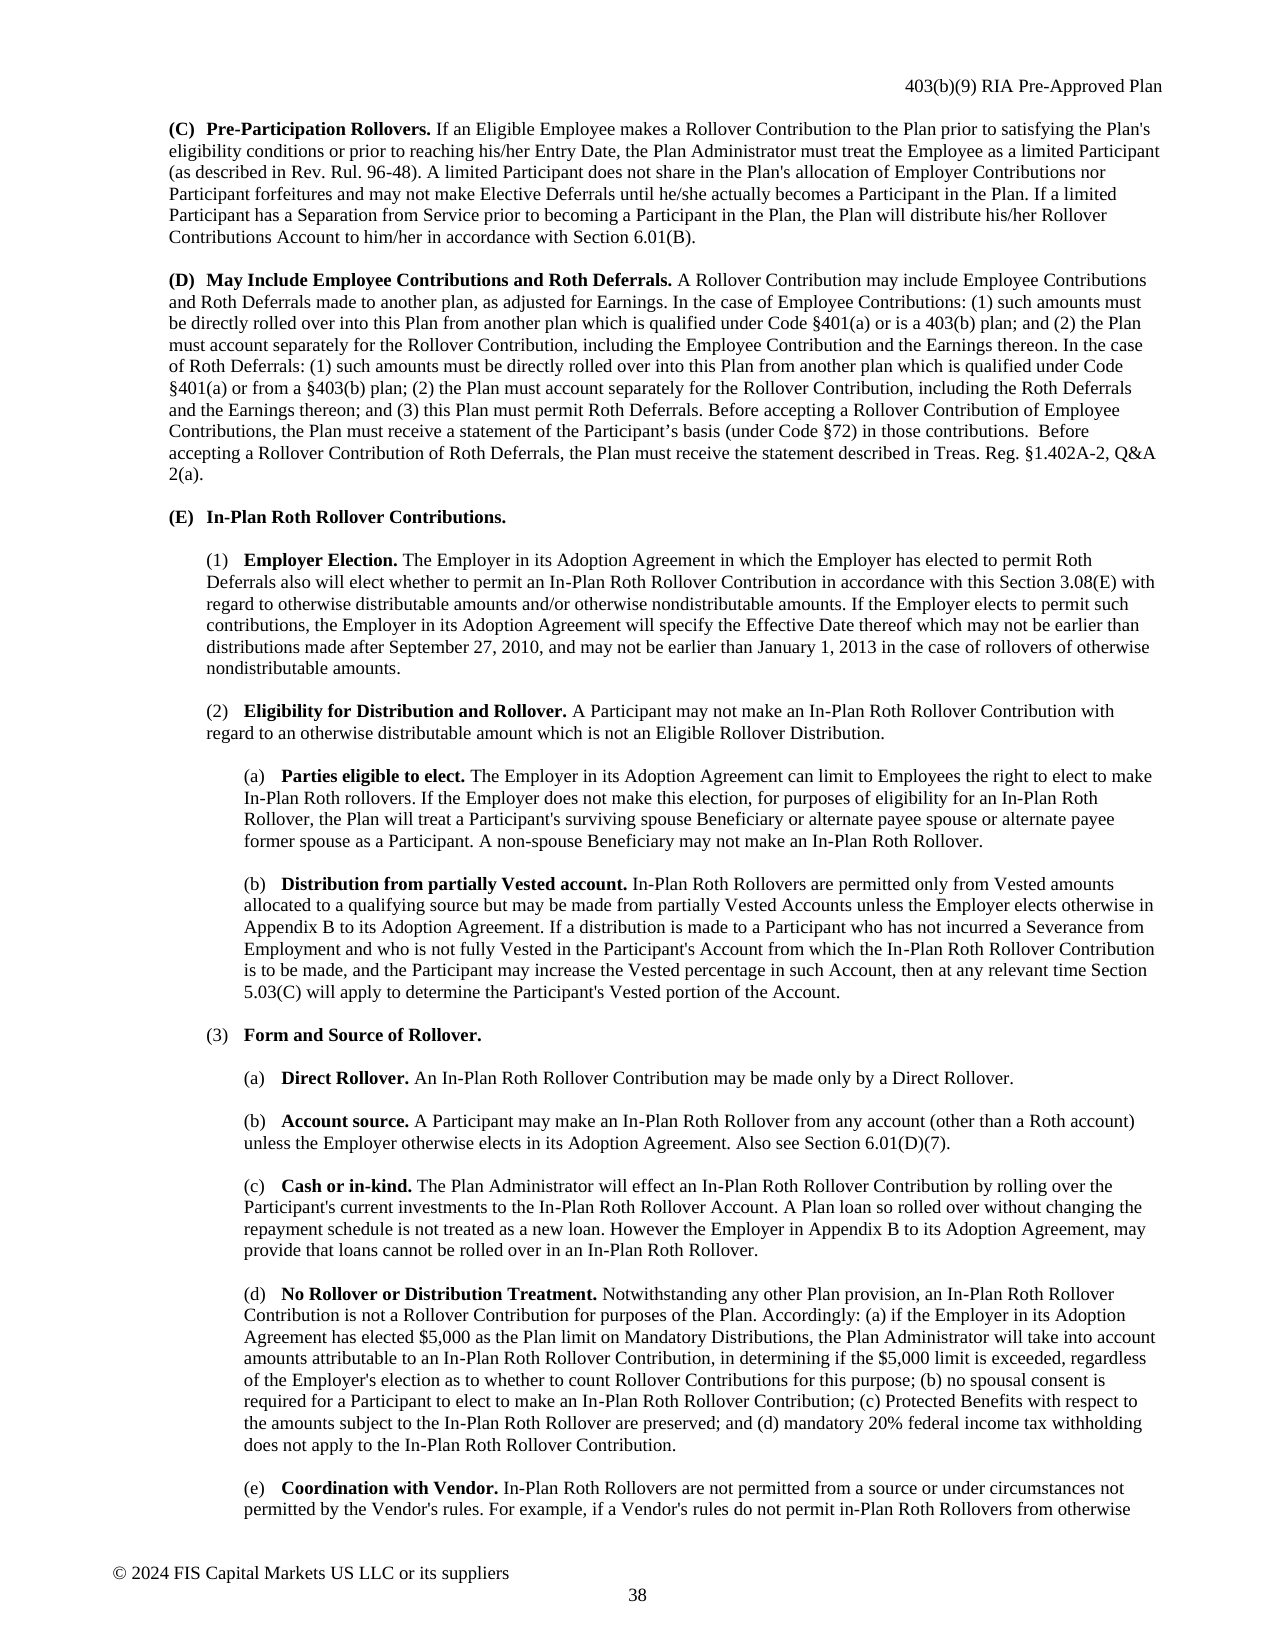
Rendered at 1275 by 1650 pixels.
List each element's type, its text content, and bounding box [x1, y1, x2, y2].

text (E) In-Plan Roth Rollover Contributions. [169, 506, 1162, 528]
text (b) Account source. A Participant may make an In-Plan Roth Rollover from any account (other than a Roth account) unless the Employer otherwise elects in its Adoption Agreement. Also see Section 6.01(D)(7). [244, 1110, 1162, 1153]
text (d) No Rollover or Distribution Treatment. Notwithstanding any other Plan provision, an In-Plan Roth Rollover Contribution is not a Rollover Contribution for purposes of the Plan. Accordingly: (a) if the Employer in its Adoption Agreement has elected $5,000 as the Plan limit on Mandatory Distributions, the Plan Administrator will take into account amounts attributable to an In-Plan Roth Rollover Contribution, in determining if the $5,000 limit is exceeded, regardless of the Employer's election as to whether to count Rollover Contributions for this purpose; (b) no spousal consent is required for a Participant to elect to make an In-Plan Roth Rollover Contribution; (c) Protected Benefits with respect to the amounts subject to the In-Plan Roth Rollover are preserved; and (d) mandatory 20% federal income tax withholding does not apply to the In-Plan Roth Rollover Contribution. [244, 1282, 1162, 1455]
text (b) Distribution from partially Vested account. In-Plan Roth Rollovers are permitted only from Vested amounts allocated to a qualifying source but may be made from partially Vested Accounts unless the Employer elects otherwise in Appendix B to its Adoption Agreement. If a distribution is made to a Participant who has not incurred a Severance from Employment and who is not fully Vested in the Participant's Account from which the In-Plan Roth Rollover Contribution is to be made, and the Participant may increase the Vested percentage in such Account, then at any relevant time Section 5.03(C) will apply to determine the Participant's Vested portion of the Account. [244, 873, 1162, 1002]
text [244, 1477, 1162, 1520]
text (2) Eligibility for Distribution and Rollover. A Participant may not make an In-Plan Roth Rollover Contribution with regard to an otherwise distributable amount which is not an Eligible Rollover Distribution. [206, 700, 1162, 743]
text (1) Employer Election. The Employer in its Adoption Agreement in which the Employer has elected to permit Roth Deferrals also will elect whether to permit an In-Plan Roth Rollover Contribution in accordance with this Section 3.08(E) with regard to otherwise distributable amounts and/or otherwise nondistributable amounts. If the Employer elects to permit such contributions, the Employer in its Adoption Agreement will specify the Effective Date thereof which may not be earlier than distributions made after September 27, 2010, and may not be earlier than January 1, 2013 in the case of rollovers of otherwise nondistributable amounts. [206, 549, 1162, 679]
text (3) Form and Source of Rollover. [206, 1024, 1162, 1045]
text (D) May Include Employee Contributions and Roth Deferrals. A Rollover Contribution may include Employee Contributions and Roth Deferrals made to another plan, as adjusted for Earnings. In the case of Employee Contributions: (1) such amounts must be directly rolled over into this Plan from another plan which is qualified under Code §401(a) or is a 403(b) plan; and (2) the Plan must account separately for the Rollover Contribution, including the Employee Contribution and the Earnings thereon. In the case of Roth Deferrals: (1) such amounts must be directly rolled over into this Plan from another plan which is qualified under Code §401(a) or from a §403(b) plan; (2) the Plan must account separately for the Rollover Contribution, including the Roth Deferrals and the Earnings thereon; and (3) this Plan must permit Roth Deferrals. Before accepting a Rollover Contribution of Employee Contributions, the Plan must receive a statement of the Participant’s basis (under Code §72) in those contributions. Before accepting a Rollover Contribution of Roth Deferrals, the Plan must receive the statement described in Treas. Reg. §1.402A-2, Q&A 2(a). [169, 269, 1162, 485]
text (a) Direct Rollover. An In-Plan Roth Rollover Contribution may be made only by a Direct Rollover. [244, 1067, 1162, 1088]
text (C) Pre-Participation Rollovers. If an Eligible Employee makes a Rollover Contribution to the Plan prior to satisfying the Plan's eligibility conditions or prior to reaching his/her Entry Date, the Plan Administrator must treat the Employee as a limited Participant (as described in Rev. Rul. 96-48). A limited Participant does not share in the Plan's allocation of Employer Contributions nor Participant forfeitures and may not make Elective Deferrals until he/she actually becomes a Participant in the Plan. If a limited Participant has a Separation from Service prior to becoming a Participant in the Plan, the Plan will distribute his/her Rollover Contributions Account to him/her in accordance with Section 6.01(B). [169, 118, 1162, 247]
text (c) Cash or in-kind. The Plan Administrator will effect an In-Plan Roth Rollover Contribution by rolling over the Participant's current investments to the In-Plan Roth Rollover Account. A Plan loan so rolled over without changing the repayment schedule is not treated as a new loan. However the Employer in Appendix B to its Adoption Agreement, may provide that loans cannot be rolled over in an In-Plan Roth Rollover. [244, 1175, 1162, 1261]
text (a) Parties eligible to elect. The Employer in its Adoption Agreement can limit to Employees the right to elect to make In-Plan Roth rollovers. If the Employer does not make this election, for purposes of eligibility for an In-Plan Roth Rollover, the Plan will treat a Participant's surviving spouse Beneficiary or alternate payee spouse or alternate payee former spouse as a Participant. A non-spouse Beneficiary may not make an In-Plan Roth Rollover. [244, 765, 1162, 851]
